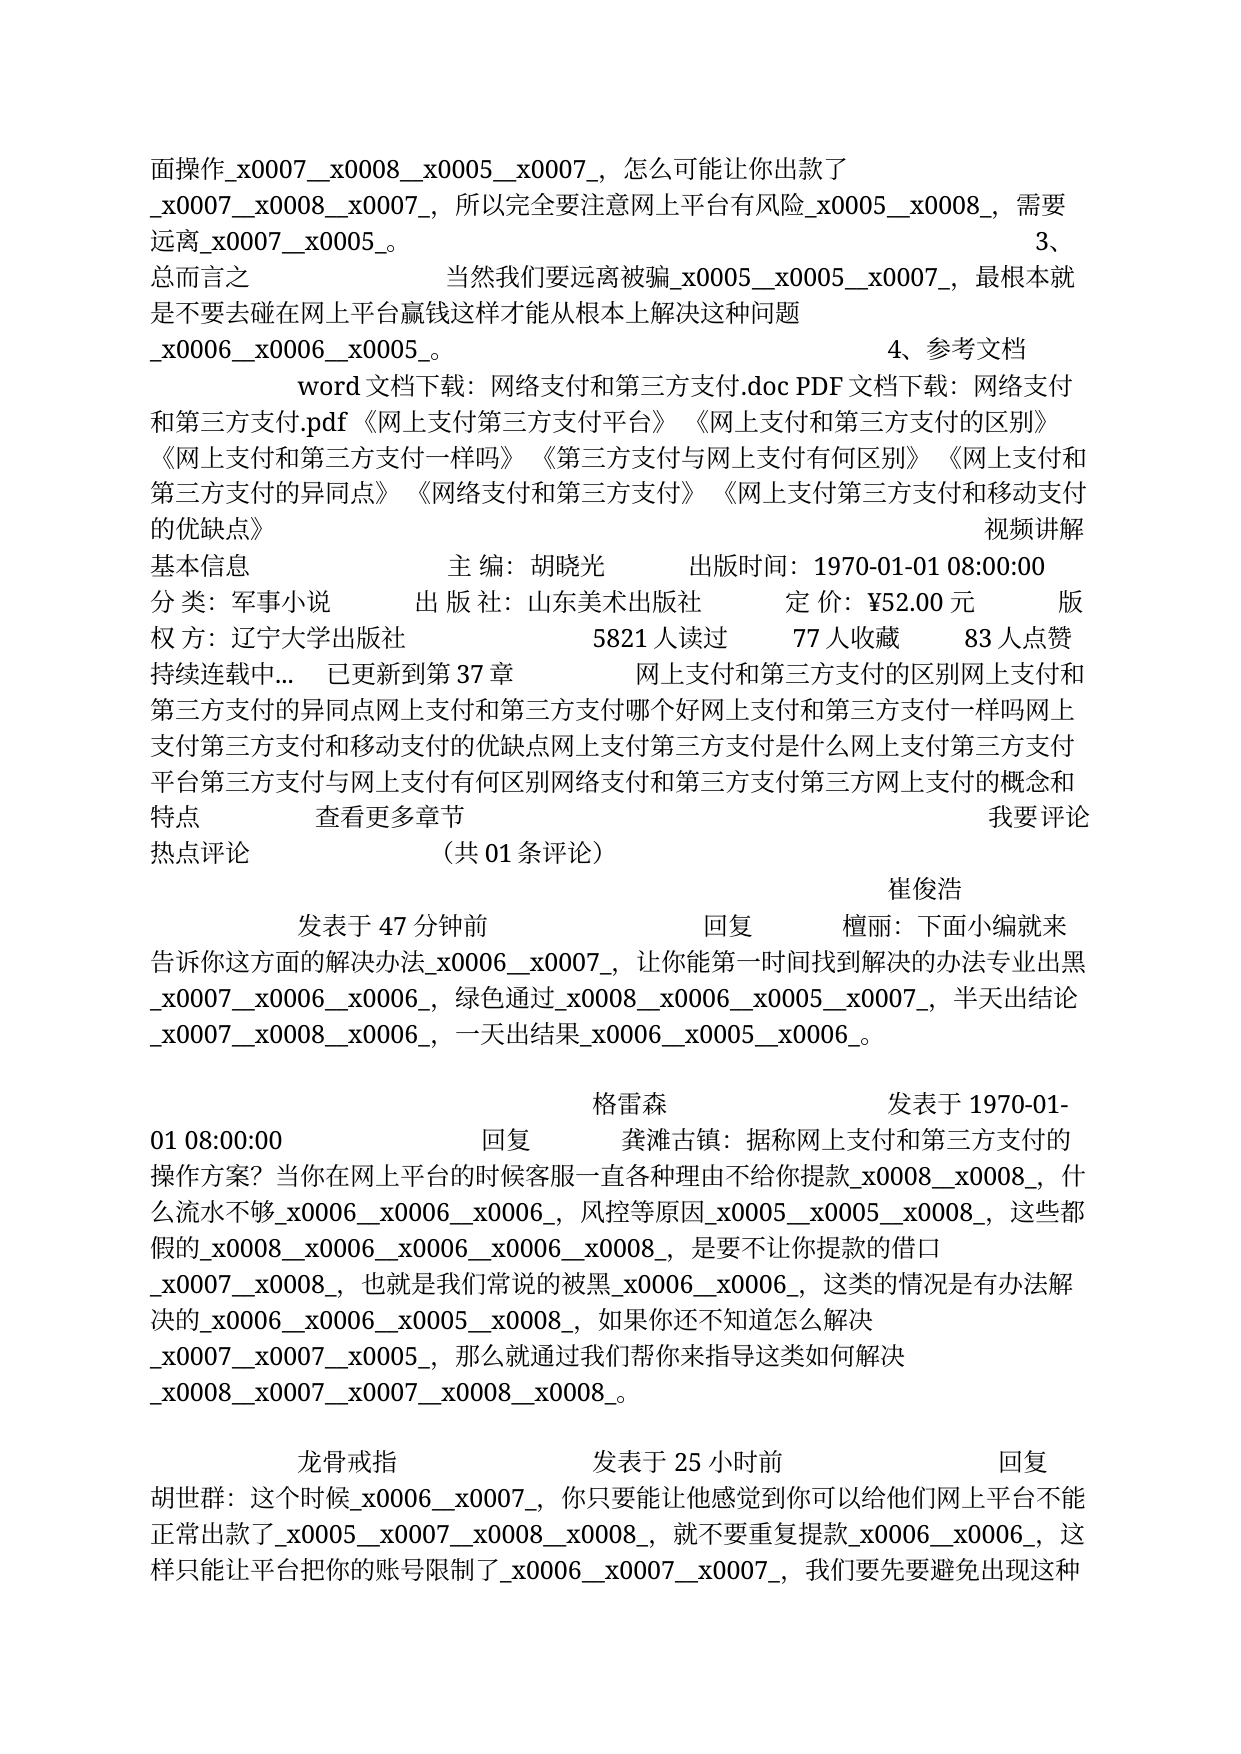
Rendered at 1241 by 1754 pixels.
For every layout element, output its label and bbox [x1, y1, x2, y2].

text [150, 150, 1090, 1587]
